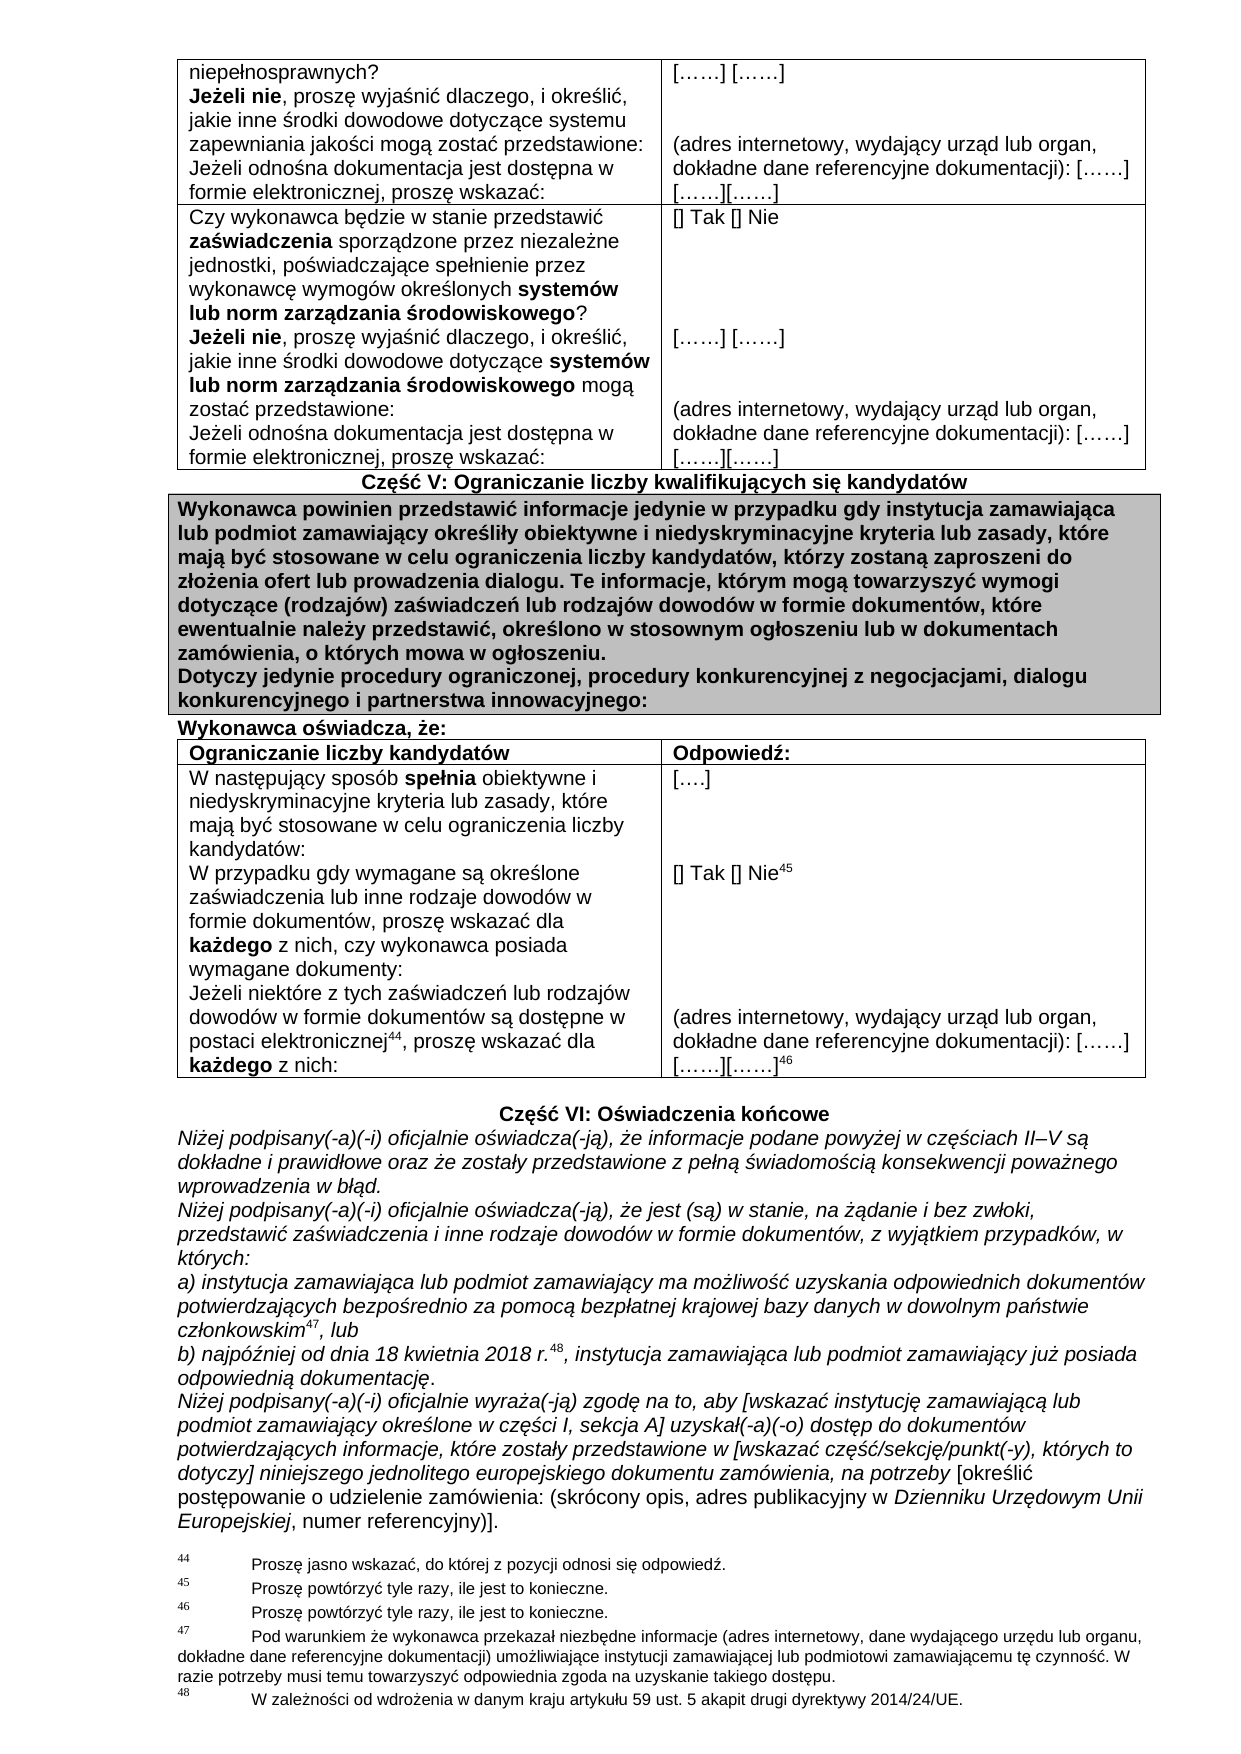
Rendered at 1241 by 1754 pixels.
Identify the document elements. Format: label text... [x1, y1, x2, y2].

text Wykonawca powinien przedstawić informacje jedynie w przypadku gdy instytucja zamawiająca lub podmiot zamawiający określiły obiektywne i niedyskryminacyjne kryteria lub zasady, które mają być stosowane w celu ograniczenia liczby kandydatów, którzy zostaną zaproszeni do złożenia ofert lub prowadzenia dialogu. Te informacje, którym mogą towarzyszyć wymogi dotyczące (rodzajów) zaświadczeń lub rodzajów dowodów w formie dokumentów, które ewentualnie należy przedstawić, określono w stosownym ogłoszeniu lub w dokumentach zamówienia, o których mowa w ogłoszeniu. Dotyczy jedynie procedury ograniczonej, procedury konkurencyjnej z negocjacjami, dialogu konkurencyjnego i partnerstwa innowacyjnego: [169, 495, 1160, 714]
text Niżej podpisany(-a)(-i) oficjalnie wyraża(-ją) zgodę na to, aby [wskazać instytucję zamawiającą lub podmiot zamawiający określone w części I, sekcja A] uzyskał(-a)(-o) dostęp do dokumentów potwierdzających informacje, które zostały przedstawione w [wskazać część/sekcję/punkt(-y), których to dotyczy] niniejszego jednolitego europejskiego dokumentu zamówienia, na potrzeby [określić postępowanie o udzielenie zamówienia: (skrócony opis, adres publikacyjny w Dzienniku Urzędowym Unii Europejskiej, numer referencyjny)]. [177, 1389, 1152, 1533]
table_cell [662, 60, 1145, 204]
text Niżej podpisany(-a)(-i) oficjalnie oświadcza(-ją), że jest (są) w stanie, na żądanie i bez zwłoki, przedstawić zaświadczenia i inne rodzaje dowodów w formie dokumentów, z wyjątkiem przypadków, w których: [177, 1198, 1152, 1269]
table_cell Czy wykonawca będzie w stanie przedstawić zaświadczenia sporządzone przez niezależne jednostki, poświadczające spełnienie przez wykonawcę wymogów określonych systemów lub norm zarządzania środowiskowego? Jeżeli nie, proszę wyjaśnić dlaczego, i określić, jakie inne środki dowodowe dotyczące systemów lub norm zarządzania środowiskowego mogą zostać przedstawione: Jeżeli odnośna dokumentacja jest dostępna w formie elektronicznej, proszę wskazać: [178, 205, 661, 468]
text Wykonawca oświadcza, że: [177, 715, 1152, 739]
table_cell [178, 60, 661, 204]
table_cell [….] [] Tak [] Nie (adres internetowy, wydający urząd lub organ, dokładne dane referencyjne dokumentacji): [……][……][……] [662, 765, 1145, 1077]
text Niżej podpisany(-a)(-i) oficjalnie oświadcza(-ją), że informacje podane powyżej w częściach II–V są dokładne i prawidłowe oraz że zostały przedstawione z pełną świadomością konsekwencji poważnego wprowadzenia w błąd. [177, 1126, 1152, 1198]
table_header Odpowiedź: [662, 740, 1145, 764]
table_cell [] Tak [] Nie [……] [……] (adres internetowy, wydający urząd lub organ, dokładne dane referencyjne dokumentacji): [……][……][……] [662, 205, 1145, 468]
title Część VI: Oświadczenia końcowe [177, 1102, 1152, 1126]
table_header Ograniczanie liczby kandydatów [178, 740, 661, 764]
text b) najpóźniej od dnia 18 kwietnia 2018 r., instytucja zamawiająca lub podmiot zamawiający już posiada odpowiednią dokumentację. [177, 1341, 1152, 1389]
text a) instytucja zamawiająca lub podmiot zamawiający ma możliwość uzyskania odpowiednich dokumentów potwierdzających bezpośrednio za pomocą bezpłatnej krajowej bazy danych w dowolnym państwie członkowskim, lub [177, 1269, 1152, 1341]
table_cell W następujący sposób spełnia obiektywne i niedyskryminacyjne kryteria lub zasady, które mają być stosowane w celu ograniczenia liczby kandydatów: W przypadku gdy wymagane są określone zaświadczenia lub inne rodzaje dowodów w formie dokumentów, proszę wskazać dla każdego z nich, czy wykonawca posiada wymagane dokumenty: Jeżeli niektóre z tych zaświadczeń lub rodzajów dowodów w formie dokumentów są dostępne w postaci elektronicznej, proszę wskazać dla każdego z nich: [178, 765, 661, 1077]
title Część V: Ograniczanie liczby kwalifikujących się kandydatów [177, 469, 1152, 493]
